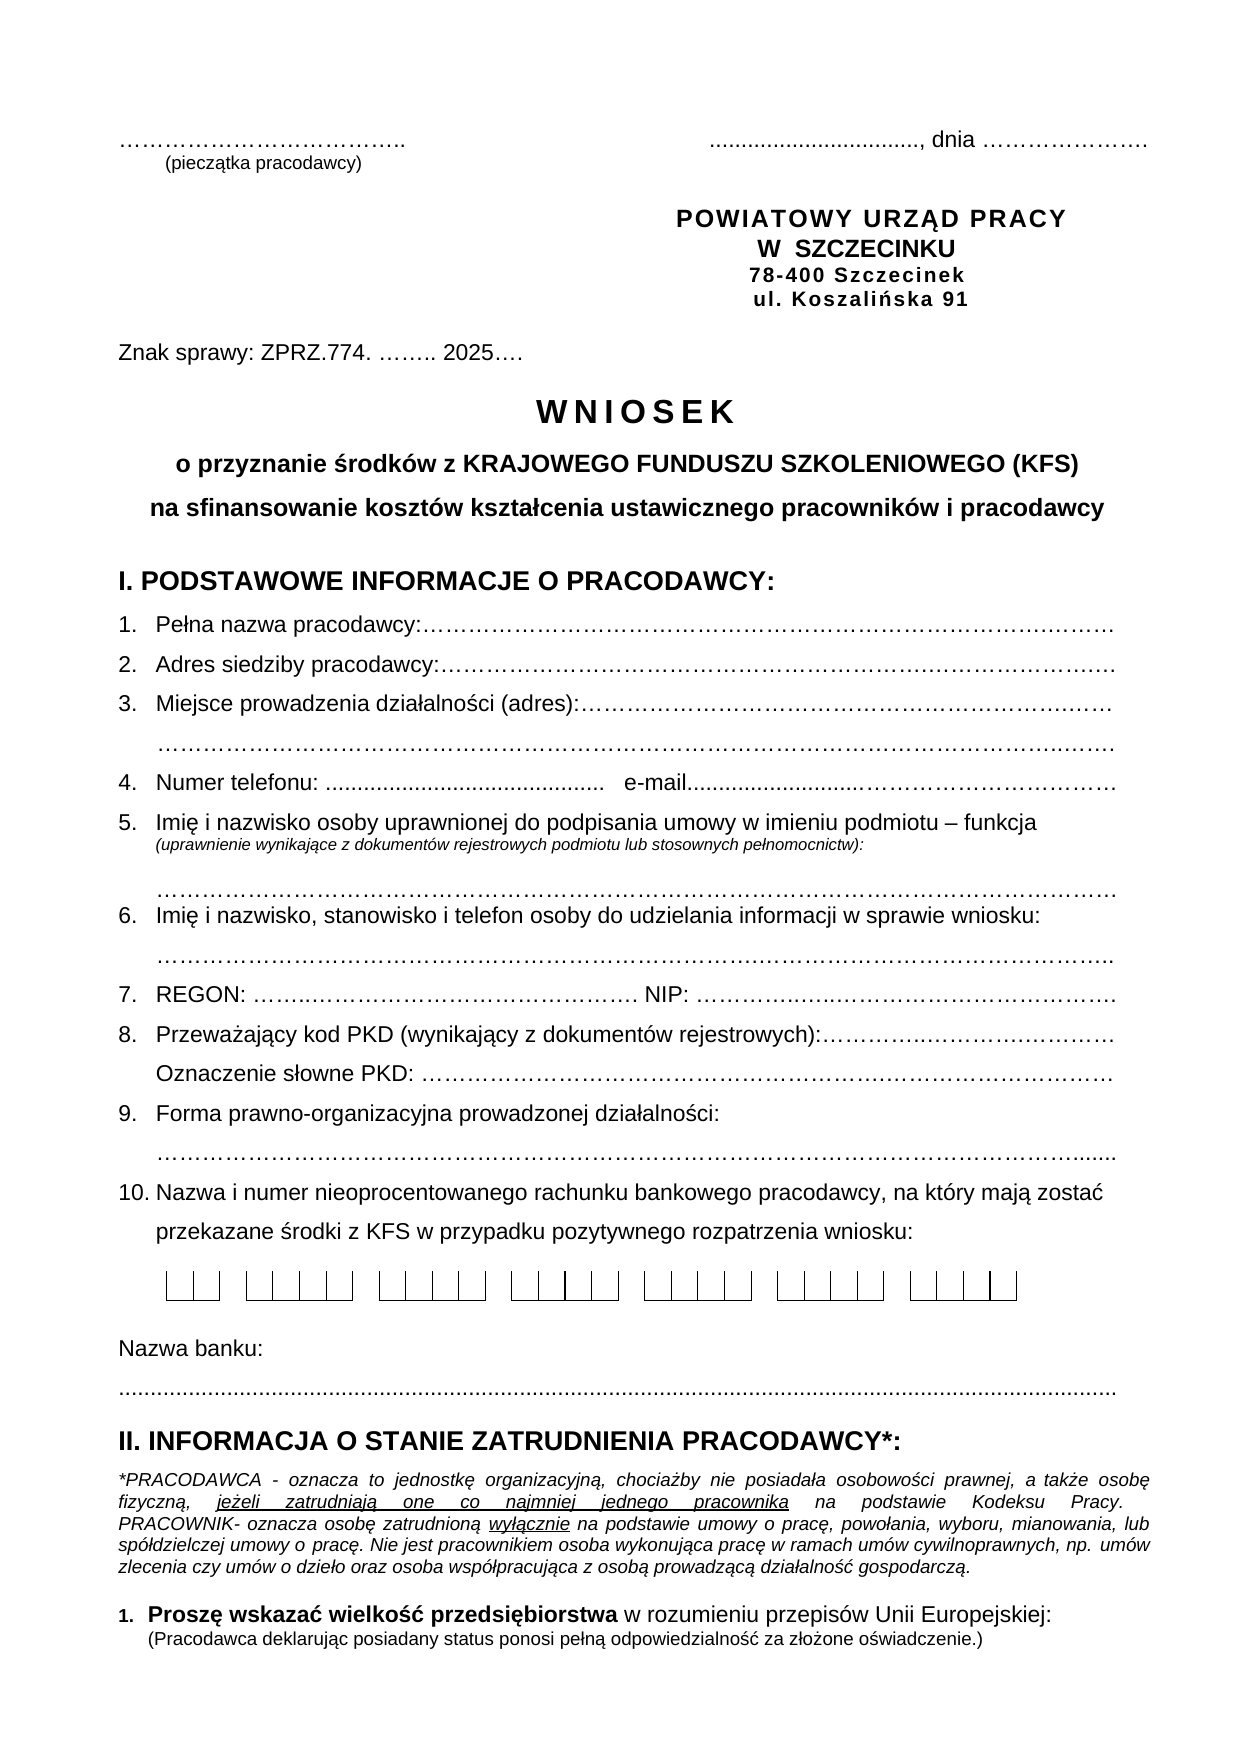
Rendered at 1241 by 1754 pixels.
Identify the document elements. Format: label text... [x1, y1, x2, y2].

list Imię i nazwisko, stanowisko i telefon osoby do udzielania informacji w sprawie wniosku: …………………………………………………………………….……………………………………….. [118, 902, 1152, 968]
list Forma prawno-organizacyjna prowadzonej działalności: …………………………………………………………………………………………………………....... [118, 1099, 1152, 1165]
text 78-400 Szczecinek [118, 262, 1152, 286]
list Nazwa i numer nieoprocentowanego rachunku bankowego pracodawcy, na który mają zostać przekazane środki z KFS w przypadku pozytywnego rozpatrzenia wniosku: [118, 1178, 1152, 1244]
text POWIATOWY URZĄD PRACY [502, 202, 1152, 234]
text ul. Koszalińska 91 [118, 286, 1152, 310]
list REGON: ……..……………………………………. NIP: …………..…..………………………………. [118, 981, 1152, 1007]
text (pieczątka pracodawcy) [118, 152, 1152, 174]
text Znak sprawy: ZPRZ.774. …….. 2025…. [118, 339, 1152, 366]
text ………………………………………………………………………………………………………..……. [118, 730, 1152, 756]
list Oznaczenie słowne PKD: …………………………………………………….………………………… [156, 1060, 1152, 1086]
list Przeważający kod PKD (wynikający z dokumentów rejestrowych):…………..………….………… [118, 1021, 1152, 1047]
list Proszę wskazać wielkość przedsiębiorstwa w rozumieniu przepisów Unii Europejskiej: (Pracodawca deklarując posiadany status ponosi pełną odpowiedzialność za złożone oświadczenie.) [118, 1601, 1152, 1649]
list Numer telefonu: ............................................ e-mail............................ …………………………… [118, 769, 1152, 796]
text ……………………………….. ................................., dnia …………………. [118, 126, 1152, 152]
text WNIOSEK [118, 392, 1152, 430]
text Nazwa banku: [118, 1335, 1152, 1362]
text I. PODSTAWOWE INFORMACJE O PRACODAWCY: [118, 564, 1152, 596]
list Pełna nazwa pracodawcy: ……………………………………………………………………….……… [118, 611, 1152, 638]
list Imię i nazwisko osoby uprawnionej do podpisania umowy w imieniu podmiotu – funkcja (uprawnienie wynikające z dokumentów rejestrowych podmiotu lub stosownych pełnomocnictw): [118, 809, 1159, 854]
list Miejsce prowadzenia działalności (adres): ……………………………………………………….…… [118, 690, 1152, 717]
text II. INFORMACJA O STANIE ZATRUDNIENIA PRACODAWCY*: [118, 1425, 1152, 1457]
text o przyznanie środków z KRAJOWEGO FUNDUSZU SZKOLENIOWEGO (KFS) na sfinansowanie kosztów kształcenia ustawicznego pracowników i pracodawcy [103, 449, 1152, 521]
list Adres siedziby pracodawcy: ……………………………………………………….………………….… [118, 651, 1152, 677]
text *PRACODAWCA - oznacza to jednostkę organizacyjną, chociażby nie posiadała osobowości prawnej, a także osobę fizyczną, jeżeli zatrudniają one co najmniej jednego pracownika na podstawie Kodeksu Pracy. PRACOWNIK- oznacza osobę zatrudnioną wyłącznie na podstawie umowy o pracę, powołania, wyboru, mianowania, lub spółdzielczej umowy o pracę. Nie jest pracownikiem osoba wykonująca pracę w ramach umów cywilnoprawnych, np. umów zlecenia czy umów o dzieło oraz osoba współpracująca z osobą prowadzącą działalność gospodarczą. [118, 1469, 1152, 1577]
list ……………………………………………………………………………………………………………… [155, 876, 1159, 902]
text ............................................................................................................................................................. [118, 1374, 1152, 1400]
subtitle W SZCZECINKU [487, 234, 1152, 262]
